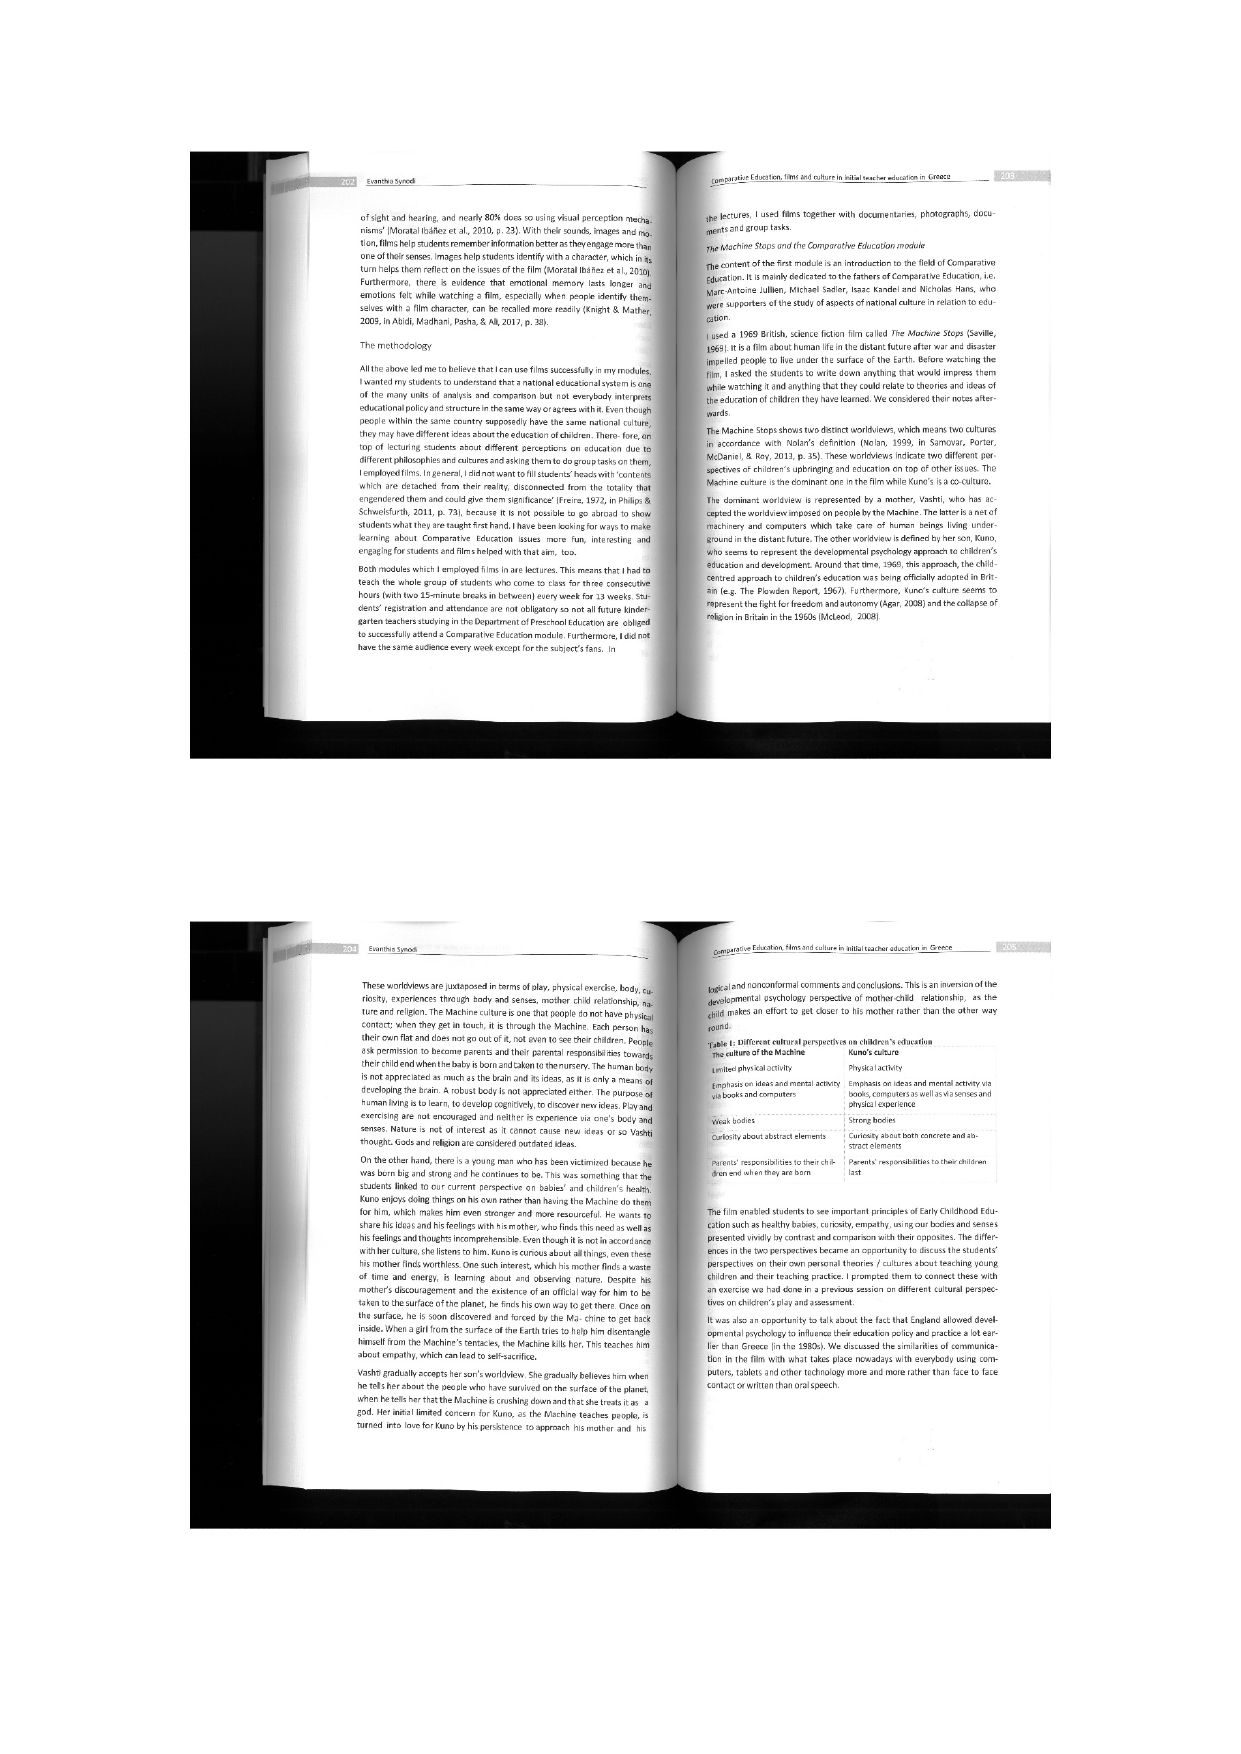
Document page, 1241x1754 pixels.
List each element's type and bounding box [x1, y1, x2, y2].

picture [187, 150, 1053, 761]
picture [187, 920, 1053, 1531]
